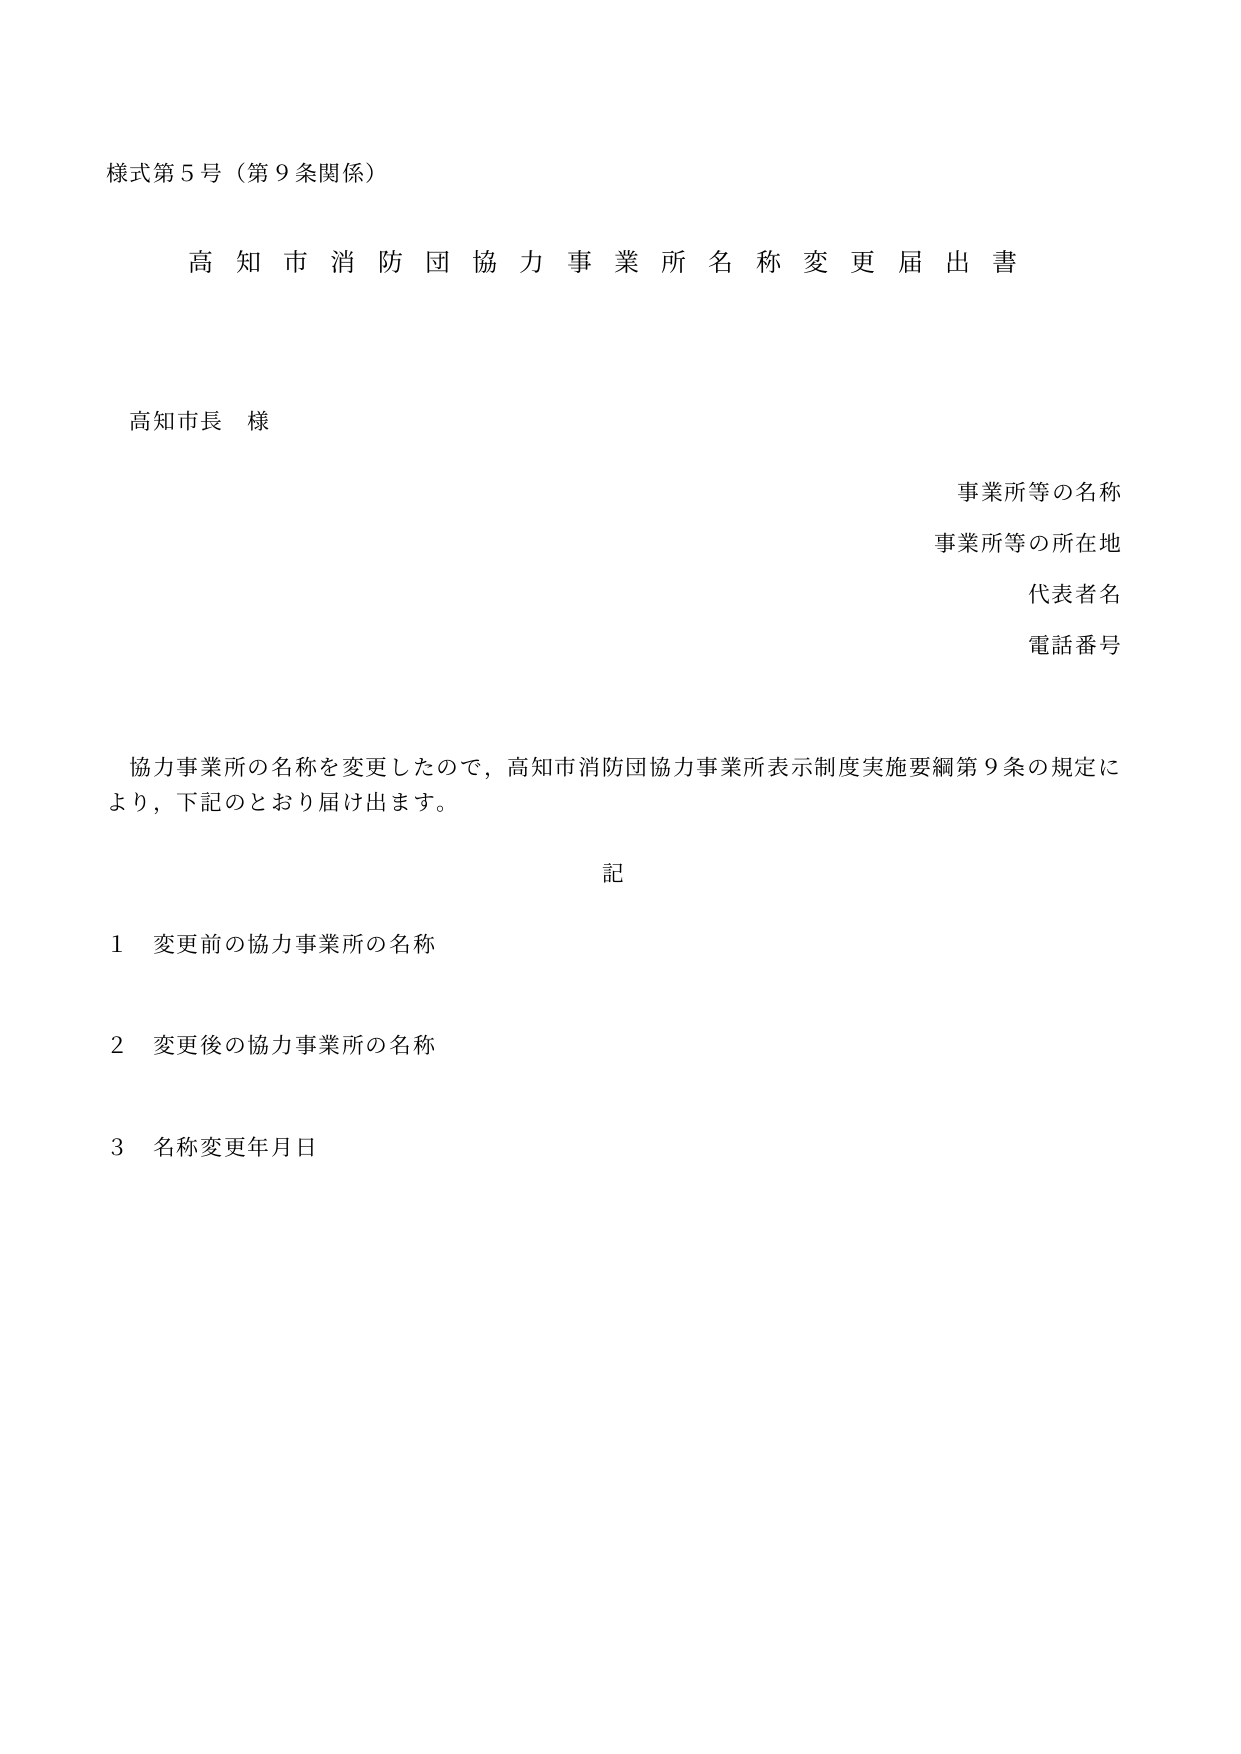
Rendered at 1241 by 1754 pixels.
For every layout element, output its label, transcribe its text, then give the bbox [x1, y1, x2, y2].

text 高知市長 様 [106, 402, 1123, 437]
text 様式第５号（第９条関係） [106, 154, 1123, 189]
text 協力事業所の名称を変更したので，高知市消防団協力事業所表示制度実施要綱第９条の規定により，下記のとおり届け出ます。 [106, 748, 1123, 819]
text 記 [106, 854, 1123, 890]
text 事業所等の名称 [106, 473, 1123, 508]
text 高知市消防団協力事業所名称変更届出書 [106, 225, 1123, 296]
text １ 変更前の協力事業所の名称 [106, 925, 1123, 961]
text ２ 変更後の協力事業所の名称 [106, 1027, 1123, 1062]
text 電話番号 [106, 626, 1123, 662]
text ３ 名称変更年月日 [106, 1128, 1123, 1164]
text 事業所等の所在地 [106, 524, 1123, 559]
text 代表者名 [106, 575, 1123, 611]
